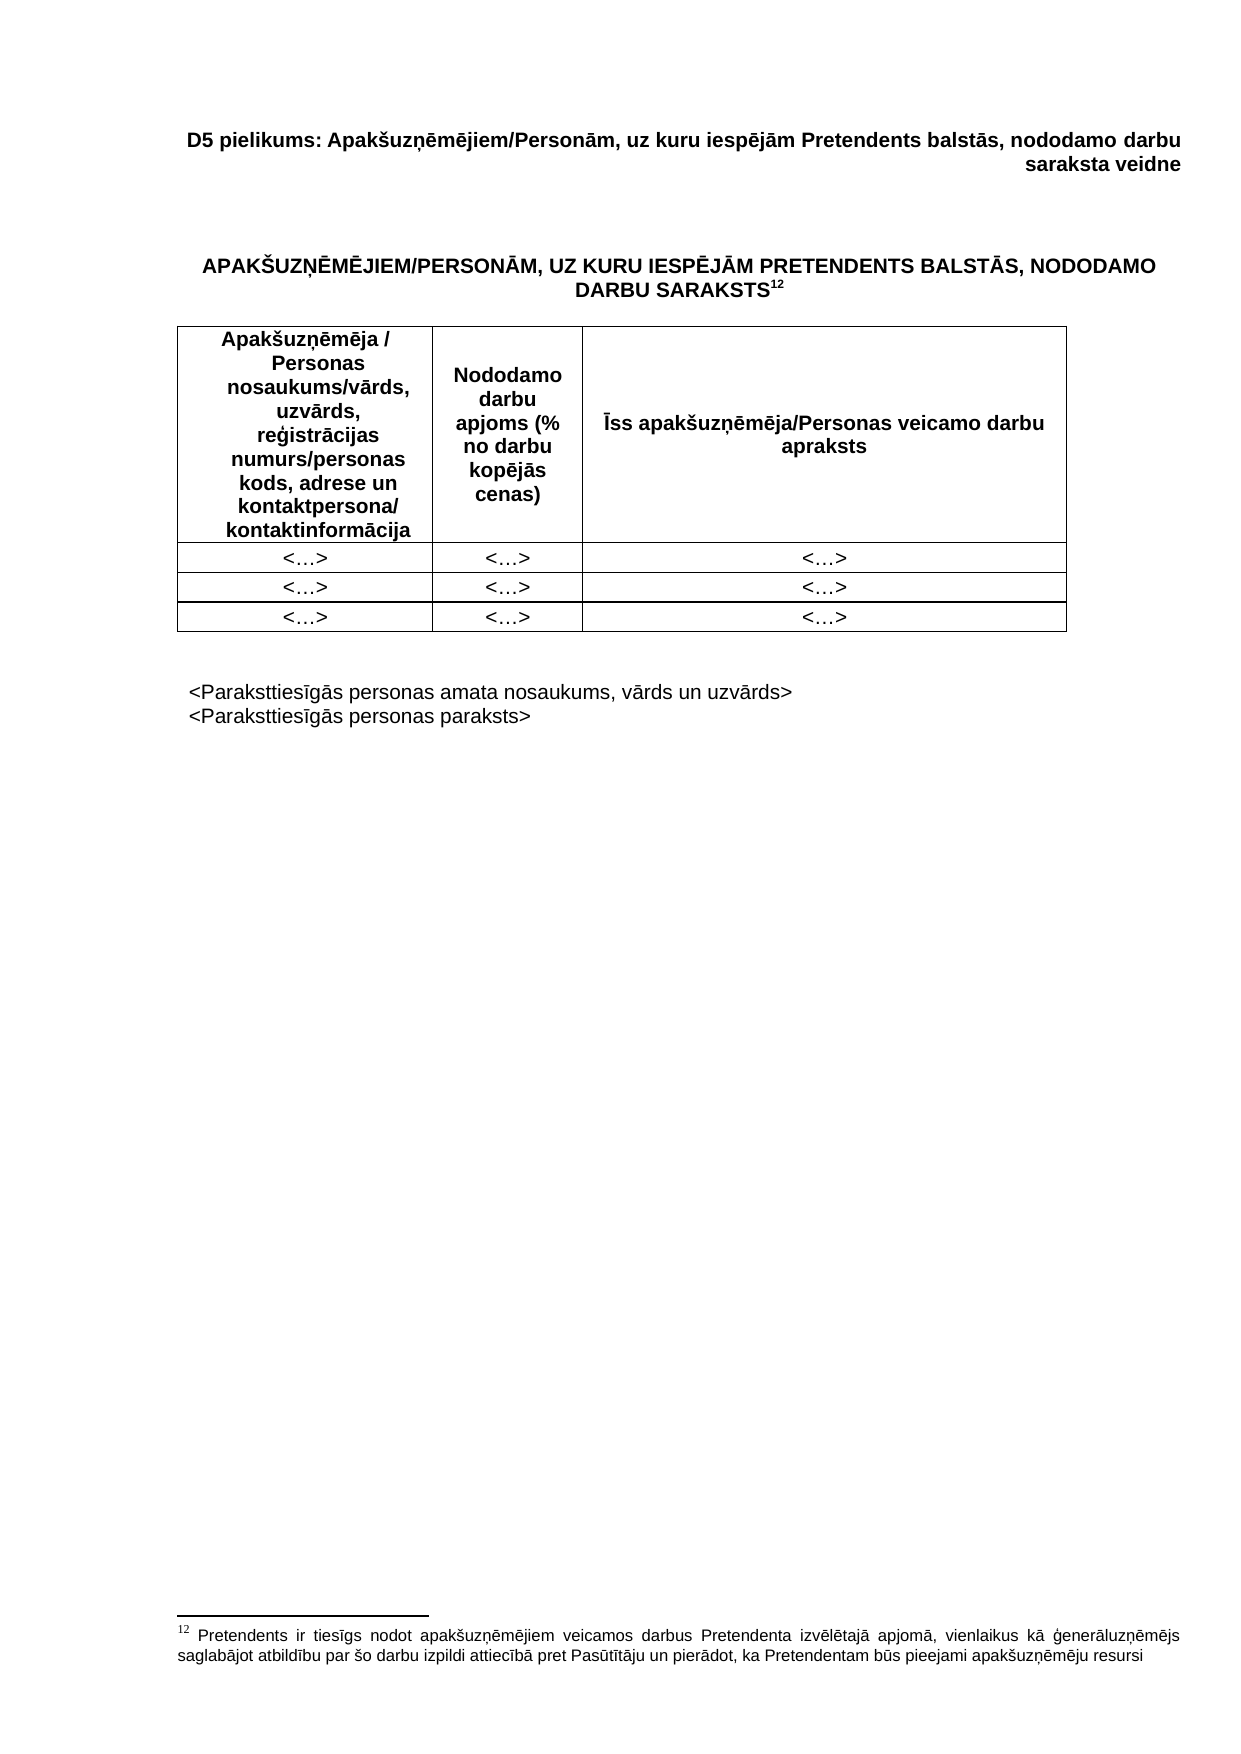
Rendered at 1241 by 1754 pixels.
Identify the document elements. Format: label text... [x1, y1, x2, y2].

table_cell <…> [583, 543, 1066, 572]
table_cell <…> [433, 543, 582, 572]
table_header Nododamo darbu apjoms (% no darbu kopējās cenas) [433, 327, 582, 542]
table_cell <Paraksttiesīgās personas paraksts> [177, 704, 804, 728]
table_cell <…> [178, 573, 432, 601]
table_cell <…> [433, 573, 582, 601]
table_cell <…> [433, 603, 582, 631]
table_header <Paraksttiesīgās personas amata nosaukums, vārds un uzvārds> [177, 680, 804, 704]
table_cell <…> [178, 543, 432, 572]
table_cell <…> [178, 603, 432, 631]
table_cell <…> [583, 603, 1066, 631]
table_header Īss apakšuzņēmēja/Personas veicamo darbu apraksts [583, 327, 1066, 542]
subtitle D5 pielikums: Apakšuzņēmējiem/Personām, uz kuru iespējām Pretendents balstās, nododamo darbu saraksta veidne [177, 128, 1181, 176]
table_header Apakšuzņēmēja / Personas nosaukums/vārds, uzvārds, reģistrācijas numurs/personas kods, adrese un kontaktpersona/ kontaktinformācija [178, 327, 432, 542]
text APAKŠUZŅĒMĒJIEM/PERSONĀM, UZ KURU IESPĒJĀM PRETENDENTS BALSTĀS, NODODAMO DARBU SARAKSTS [177, 254, 1181, 302]
table_cell <…> [583, 573, 1066, 601]
